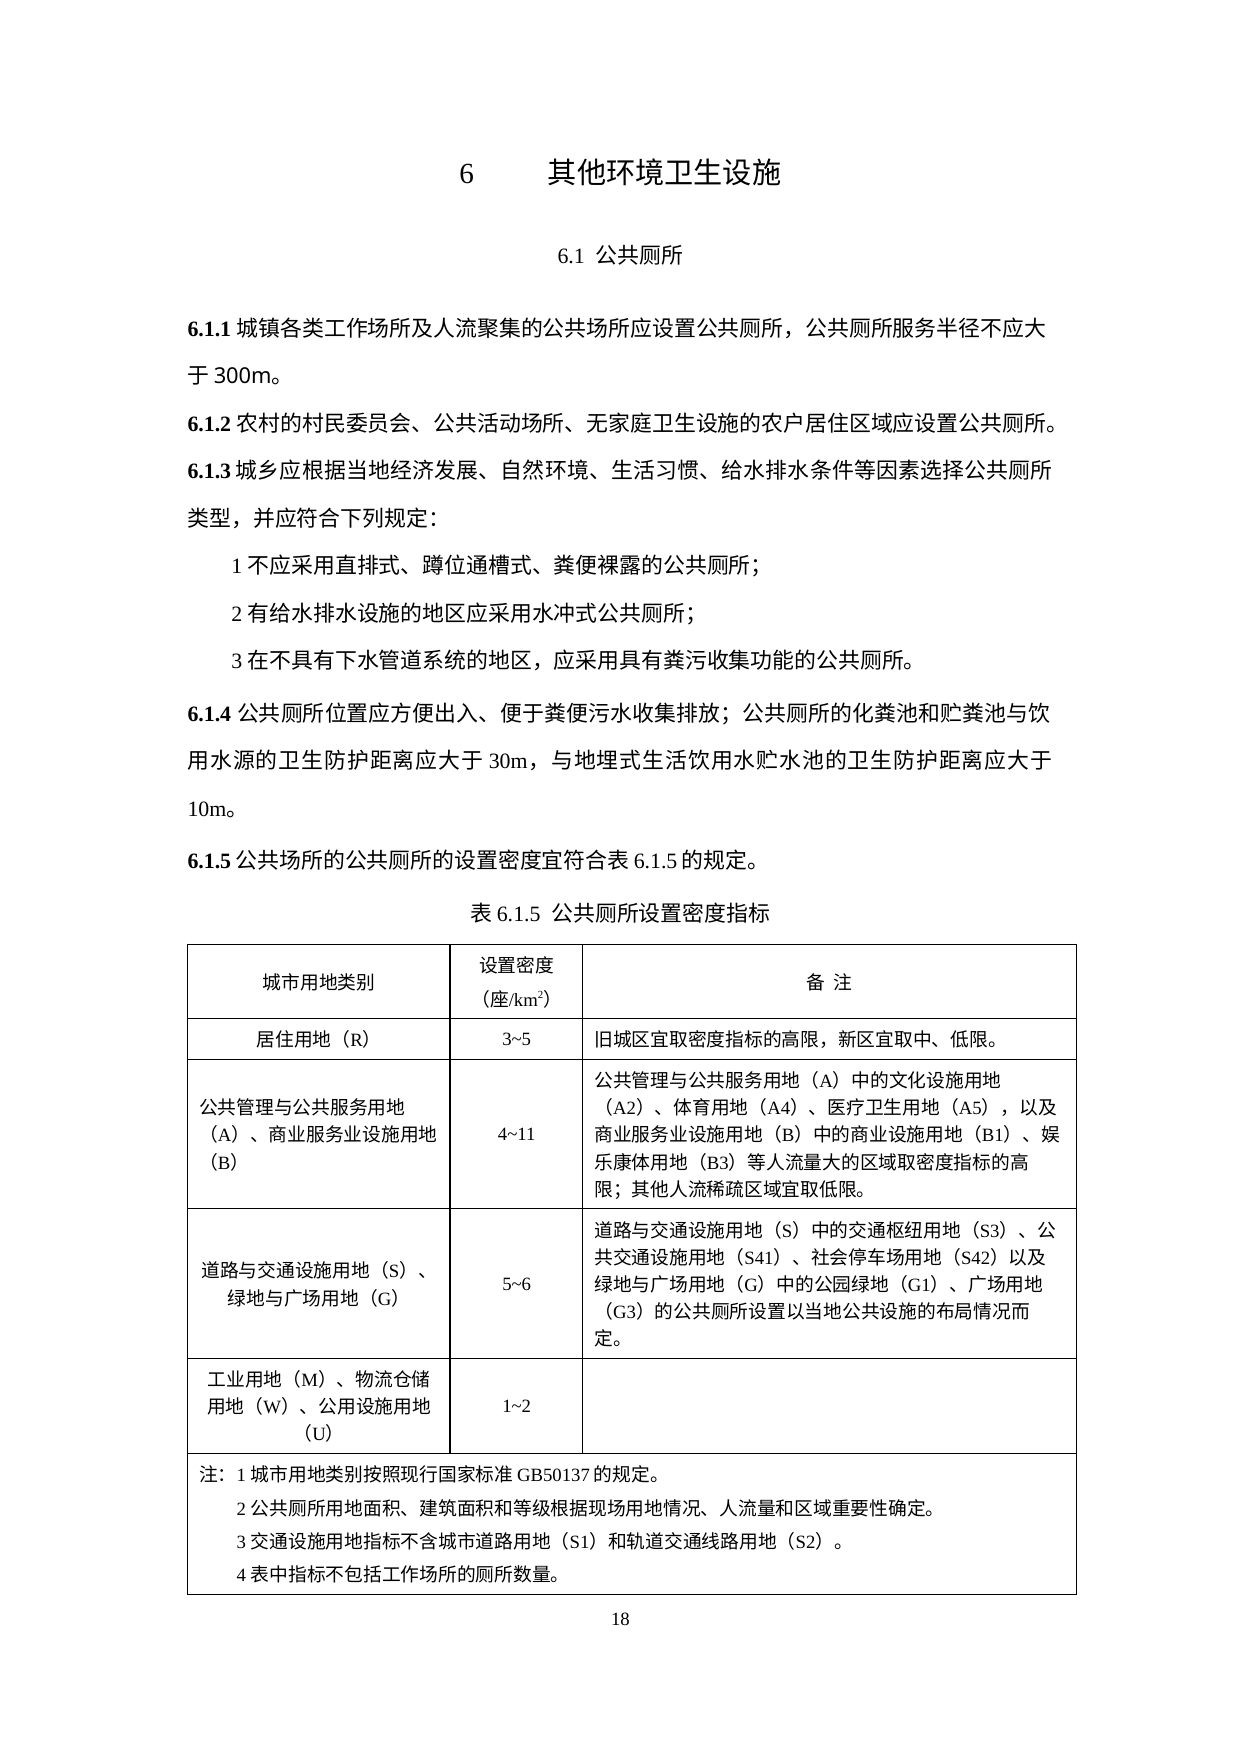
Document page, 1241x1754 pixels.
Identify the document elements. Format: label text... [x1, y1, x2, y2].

text 3 在不具有下水管道系统的地区，应采用具有粪污收集功能的公共厕所。 [187, 643, 1053, 675]
table_cell 1~2 [451, 1359, 582, 1452]
table_header 设置密度 （座/km2） [451, 945, 582, 1018]
table_cell 工业用地（M）、物流仓储用地（W）、公用设施用地（U） [188, 1359, 449, 1452]
text 6.1.5公共场所的公共厕所的设置密度宜符合表6.1.5的规定。 [187, 843, 1053, 875]
table_cell 居住用地（R） [188, 1019, 449, 1058]
text 1 不应采用直排式、蹲位通槽式、粪便裸露的公共厕所； [187, 548, 1053, 580]
table_cell 道路与交通设施用地（S）中的交通枢纽用地（S3）、公共交通设施用地（S41）、社会停车场用地（S42）以及绿地与广场用地（G）中的公园绿地（G1）、广场用地（G3）的公共厕所设置以当地公共设施的布局情况而定。 [583, 1209, 1076, 1357]
table_cell 公共管理与公共服务用地（A）、商业服务业设施用地（B） [188, 1060, 449, 1208]
table_cell 3~5 [451, 1019, 582, 1058]
text 6.1 公共厕所 [187, 238, 1053, 270]
table_cell 公共管理与公共服务用地（A）中的文化设施用地（A2）、体育用地（A4）、医疗卫生用地（A5），以及商业服务业设施用地（B）中的商业设施用地（B1）、娱乐康体用地（B3）等人流量大的区域取密度指标的高限；其他人流稀疏区域宜取低限。 [583, 1060, 1076, 1208]
table_cell [583, 1359, 1076, 1452]
table_cell 注：1 城市用地类别按照现行国家标准GB50137的规定。 2 公共厕所用地面积、建筑面积和等级根据现场用地情况、人流量和区域重要性确定。 3 交通设施用地指标不含城市道路用地（S1）和轨道交通线路用地（S2）。 4 表中指标不包括工作场所的厕所数量。 [188, 1454, 1076, 1593]
table_cell 旧城区宜取密度指标的高限，新区宜取中、低限。 [583, 1019, 1076, 1058]
text 6.1.3城乡应根据当地经济发展、自然环境、生活习惯、给水排水条件等因素选择公共厕所类型，并应符合下列规定： [187, 453, 1053, 533]
text 6.1.4 公共厕所位置应方便出入、便于粪便污水收集排放；公共厕所的化粪池和贮粪池与饮用水源的卫生防护距离应大于30m，与地埋式生活饮用水贮水池的卫生防护距离应大于10m。 [187, 696, 1053, 823]
text 6.1.1 城镇各类工作场所及人流聚集的公共场所应设置公共厕所，公共厕所服务半径不应大于300m。 [187, 311, 1053, 390]
table_cell 道路与交通设施用地（S）、绿地与广场用地（G） [188, 1209, 449, 1357]
table_cell 4~11 [451, 1060, 582, 1208]
table_cell 5~6 [451, 1209, 582, 1357]
subtitle 6 其他环境卫生设施 [187, 150, 1053, 192]
text 6.1.2 农村的村民委员会、公共活动场所、无家庭卫生设施的农户居住区域应设置公共厕所。 [187, 406, 1053, 438]
table_header 城市用地类别 [188, 945, 449, 1018]
text 表6.1.5 公共厕所设置密度指标 [187, 896, 1053, 928]
text 2 有给水排水设施的地区应采用水冲式公共厕所； [187, 596, 1053, 628]
table_header 备 注 [583, 945, 1076, 1018]
